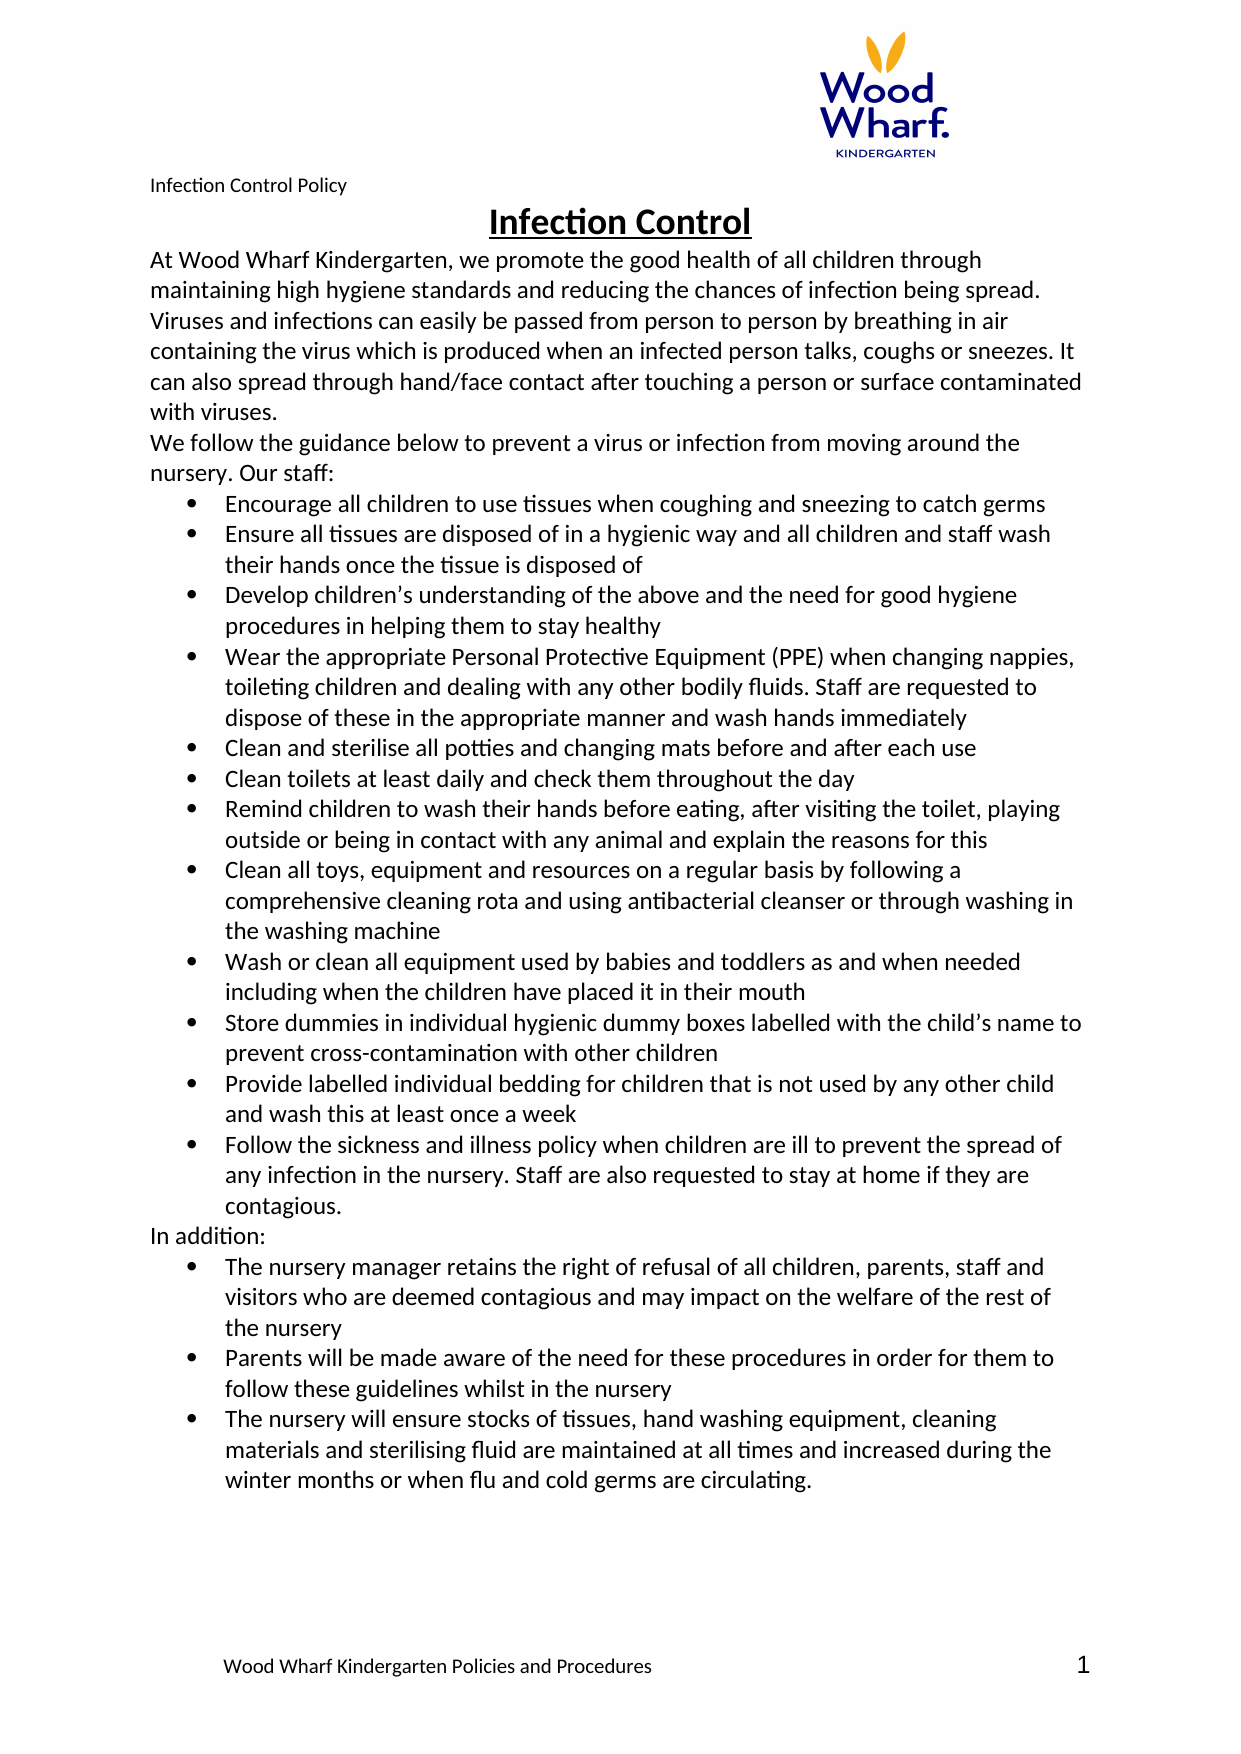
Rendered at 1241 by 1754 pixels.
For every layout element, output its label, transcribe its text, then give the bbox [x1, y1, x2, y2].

list Wash or clean all equipment used by babies and toddlers as and when needed including when the children have placed it in their mouth [187, 946, 1090, 1007]
list Wear the appropriate Personal Protective Equipment (PPE) when changing nappies, toileting children and dealing with any other bodily fluids. Staff are requested to dispose of these in the appropriate manner and wash hands immediately [187, 641, 1090, 732]
text In addition: [150, 1221, 1090, 1251]
list The nursery manager retains the right of refusal of all children, parents, staff and visitors who are deemed contagious and may impact on the welfare of the rest of the nursery [187, 1251, 1090, 1343]
list Store dummies in individual hygienic dummy boxes labelled with the child’s name to prevent cross-contamination with other children [187, 1007, 1090, 1068]
list Parents will be made aware of the need for these procedures in order for them to follow these guidelines whilst in the nursery [187, 1343, 1090, 1404]
list Follow the sickness and illness policy when children are ill to prevent the spread of any infection in the nursery. Staff are also requested to stay at home if they are contagious. [187, 1129, 1090, 1221]
list Remind children to wash their hands before eating, after visiting the toilet, playing outside or being in contact with any animal and explain the reasons for this [187, 793, 1090, 854]
list Clean all toys, equipment and resources on a regular basis by following a comprehensive cleaning rota and using antibacterial cleanser or through washing in the washing machine [187, 854, 1090, 946]
text At Wood Wharf Kindergarten, we promote the good health of all children through maintaining high hygiene standards and reducing the chances of infection being spread. [150, 244, 1090, 305]
list Ensure all tissues are disposed of in a hygienic way and all children and staff wash their hands once the tissue is disposed of [187, 518, 1090, 579]
picture [766, 0, 1004, 193]
text We follow the guidance below to prevent a virus or infection from moving around the nursery. Our staff: [150, 427, 1090, 488]
text Viruses and infections can easily be passed from person to person by breathing in air containing the virus which is produced when an infected person talks, coughs or sneezes. It can also spread through hand/face contact after touching a person or surface contaminated with viruses. [150, 305, 1090, 427]
text Infection Control [150, 198, 1090, 244]
list Clean and sterilise all potties and changing mats before and after each use [187, 732, 1090, 763]
list Clean toilets at least daily and check them throughout the day [187, 763, 1090, 793]
list Provide labelled individual bedding for children that is not used by any other child and wash this at least once a week [187, 1068, 1090, 1129]
list Develop children’s understanding of the above and the need for good hygiene procedures in helping them to stay healthy [187, 579, 1090, 641]
list Encourage all children to use tissues when coughing and sneezing to catch germs [187, 488, 1090, 518]
list The nursery will ensure stocks of tissues, hand washing equipment, cleaning materials and sterilising fluid are maintained at all times and increased during the winter months or when flu and cold germs are circulating. [187, 1404, 1090, 1495]
